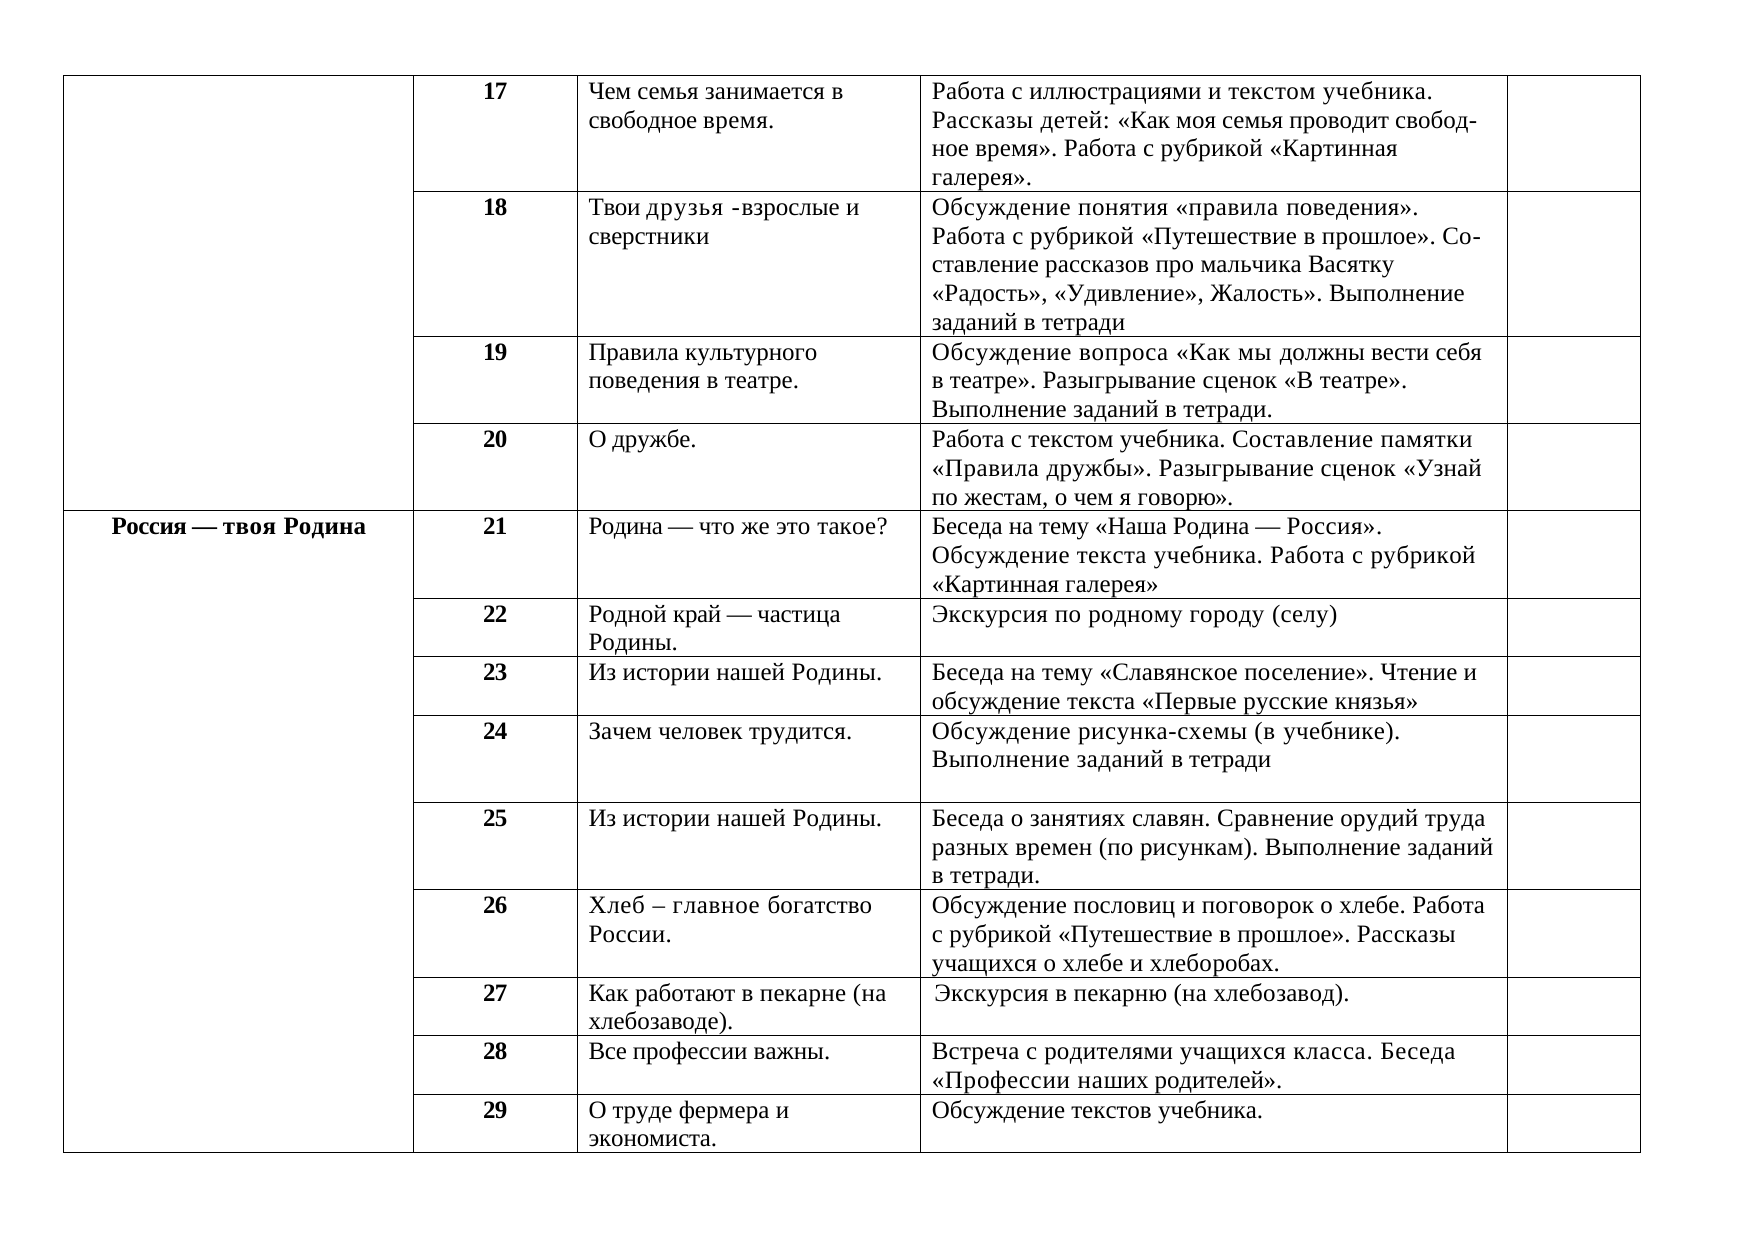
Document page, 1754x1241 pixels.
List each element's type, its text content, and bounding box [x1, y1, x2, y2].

table_cell О труде фермера и экономиста. [578, 1095, 920, 1152]
table_cell Обсуждение вопроса «Как мы должны вести себя в театре». Разыгрывание сценок «В театре». Выполнение заданий в тетради. [921, 337, 1507, 423]
table_cell [1508, 511, 1640, 598]
table_cell Беседа о занятиях славян. Сравнение орудий труда разных времен (по рисункам). Выполнение заданий в тетради. [921, 803, 1507, 889]
table_cell Как работают в пекарне (на хлебозаводе). [578, 978, 920, 1035]
table_cell Хлеб – главное богатство России. [578, 890, 920, 977]
table_cell Правила культурного поведения в театре. [578, 337, 920, 423]
table_cell Работа с текстом учебника. Составление памятки «Правила дружбы». Разыгрывание сценок «Узнай по жестам, о чем я говорю». [921, 424, 1507, 510]
table_cell Зачем человек трудится. [578, 716, 920, 802]
table_cell Обсуждение рисунка-схемы (в учебнике). Выполнение заданий в тетради [921, 716, 1507, 802]
table_cell 26 [414, 890, 577, 977]
table_cell [1508, 599, 1640, 656]
table_cell Встреча с родителями учащихся класса. Беседа «Профессии наших родителей». [921, 1036, 1507, 1094]
table_cell 17 [414, 76, 577, 191]
table_cell 21 [414, 511, 577, 598]
table_cell Чем семья занимается в свободное время. [578, 76, 920, 191]
table_cell 18 [414, 192, 577, 336]
table_cell Из истории нашей Родины. [578, 657, 920, 715]
table_cell [1508, 803, 1640, 889]
table_cell О дружбе. [578, 424, 920, 510]
table_cell Экскурсия по родному городу (селу) [921, 599, 1507, 656]
table_cell 19 [414, 337, 577, 423]
table_cell Работа с иллюстрациями и текстом учебника. Рассказы детей: «Как моя семья проводит свободное время». Работа с рубрикой «Картинная галерея». [921, 76, 1507, 191]
table_cell [1508, 978, 1640, 1035]
table_cell [1508, 192, 1640, 336]
table_cell 27 [414, 978, 577, 1035]
table_cell [1508, 424, 1640, 510]
table_cell [1508, 1095, 1640, 1152]
table_cell Из истории нашей Родины. [578, 803, 920, 889]
table_cell Россия — твоя Родина [64, 511, 413, 1152]
table_cell Твои друзья -взрослые и сверстники [578, 192, 920, 336]
table_cell [1508, 657, 1640, 715]
table_cell 23 [414, 657, 577, 715]
table_cell [1508, 716, 1640, 802]
table_cell 25 [414, 803, 577, 889]
table_cell Беседа на тему «Наша Родина — Россия». Обсуждение текста учебника. Работа с рубрикой «Картинная галерея» [921, 511, 1507, 598]
table_cell 29 [414, 1095, 577, 1152]
table_cell [1508, 76, 1640, 191]
table_cell Экскурсия в пекарню (на хлебозавод). [921, 978, 1507, 1035]
table_cell [1508, 1036, 1640, 1094]
table_cell 20 [414, 424, 577, 510]
table_cell Родина — что же это такое? [578, 511, 920, 598]
table_cell Беседа на тему «Славянское поселение». Чтение и обсуждение текста «Первые русские князья» [921, 657, 1507, 715]
table_cell 22 [414, 599, 577, 656]
table_cell Все профессии важны. [578, 1036, 920, 1094]
table_cell Обсуждение пословиц и поговорок о хлебе. Работа с рубрикой «Путешествие в прошлое». Рассказы учащихся о хлебе и хлеборобах. [921, 890, 1507, 977]
table_cell [1508, 890, 1640, 977]
table_cell 24 [414, 716, 577, 802]
table_cell 28 [414, 1036, 577, 1094]
table_cell Обсуждение текстов учебника. [921, 1095, 1507, 1152]
table_cell [1508, 337, 1640, 423]
table_cell Родной край — частица Родины. [578, 599, 920, 656]
table_cell Обсуждение понятия «правила поведения». Работа с рубрикой «Путешествие в прошлое». Составление рассказов про мальчика Васятку «Радость», «Удивление», Жалость». Выполнение заданий в тетради [921, 192, 1507, 336]
